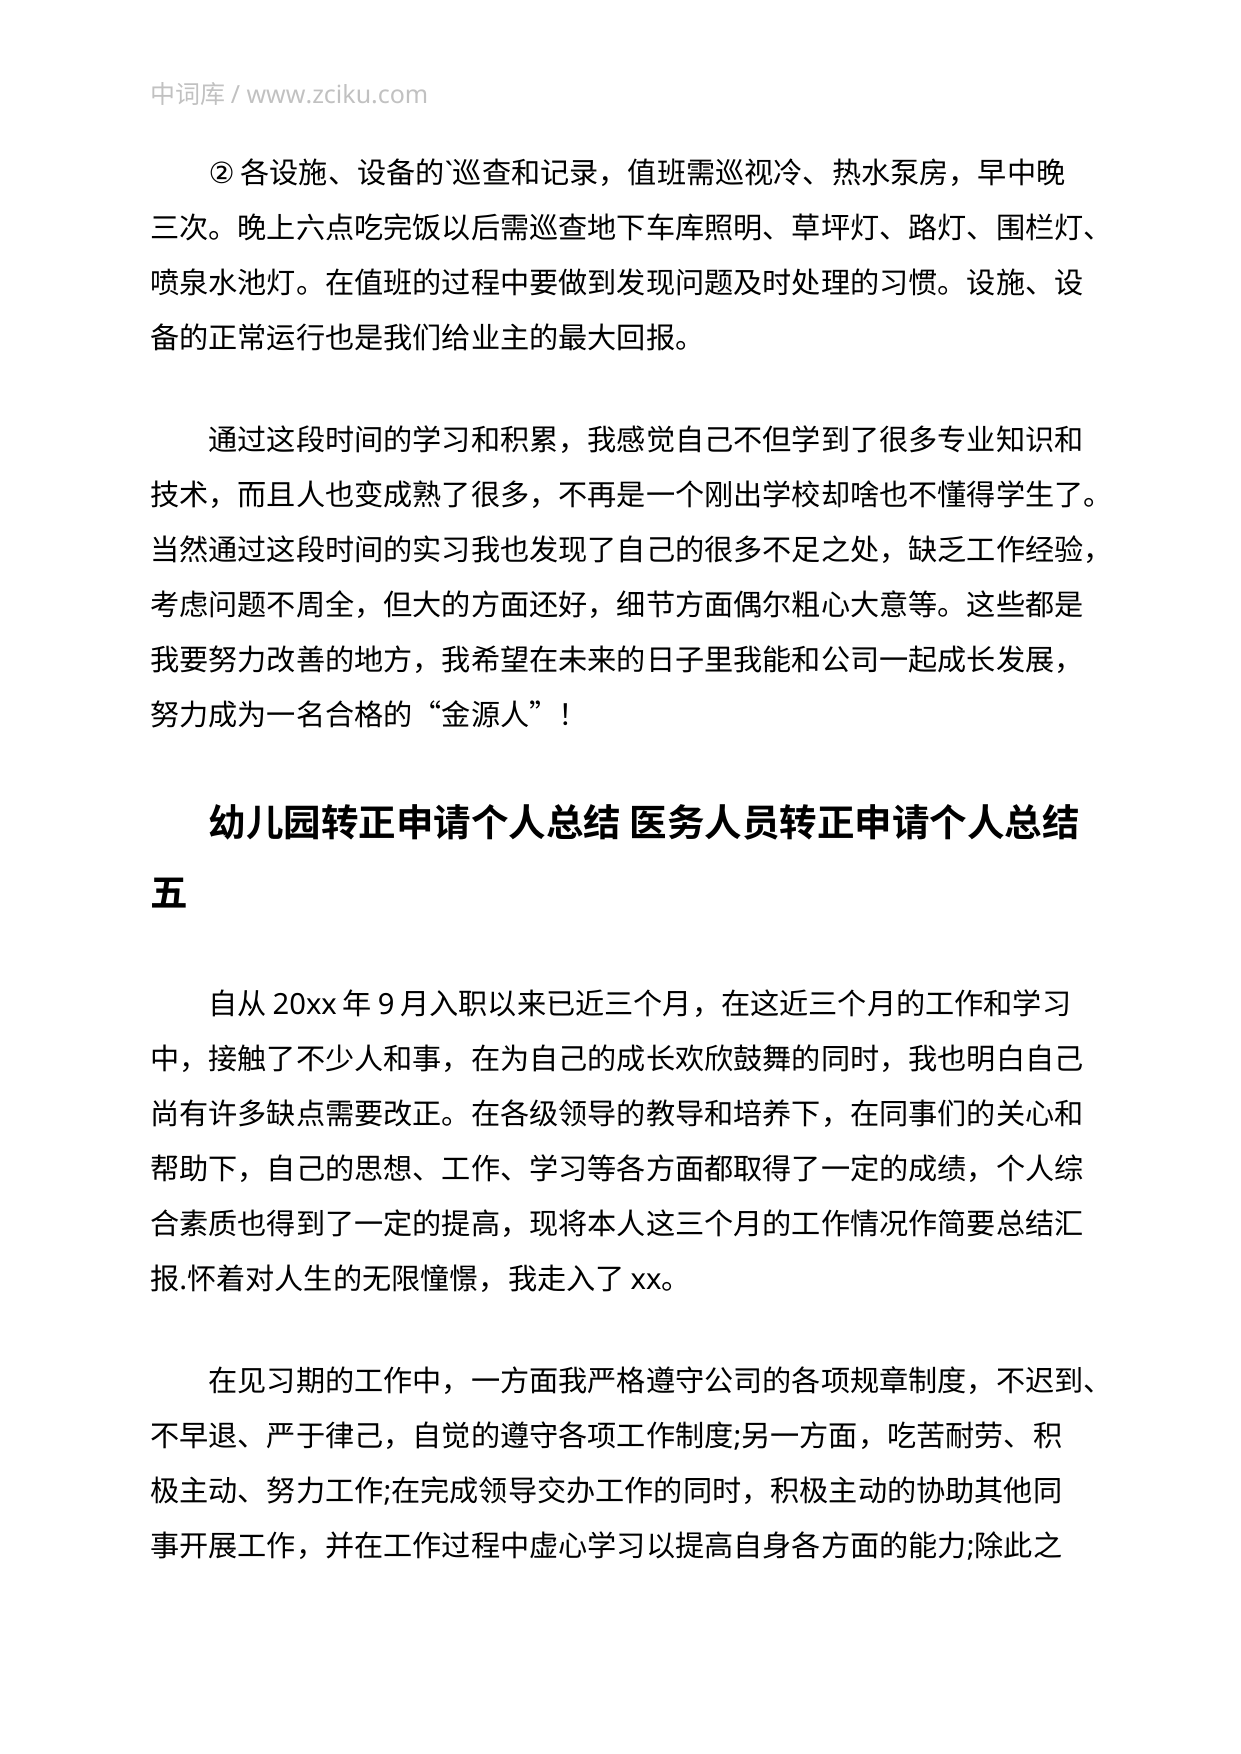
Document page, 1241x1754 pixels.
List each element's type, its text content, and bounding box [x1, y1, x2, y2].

text 幼儿园转正申请个人总结 医务人员转正申请个人总结五 [150, 793, 1090, 918]
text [150, 1357, 1090, 1564]
text 自从20xx年9月入职以来已近三个月，在这近三个月的工作和学习中，接触了不少人和事，在为自己的成长欢欣鼓舞的同时，我也明白自己尚有许多缺点需要改正。在各级领导的教导和培养下，在同事们的关心和帮助下，自己的思想、工作、学习等各方面都取得了一定的成绩，个人综合素质也得到了一定的提高，现将本人这三个月的工作情况作简要总结汇报.怀着对人生的无限憧憬，我走入了xx。 [150, 981, 1090, 1298]
text ②各设施、设备的`巡查和记录，值班需巡视冷、热水泵房，早中晚三次。晚上六点吃完饭以后需巡查地下车库照明、草坪灯、路灯、围栏灯、喷泉水池灯。在值班的过程中要做到发现问题及时处理的习惯。设施、设备的正常运行也是我们给业主的最大回报。 [150, 150, 1090, 357]
text 通过这段时间的学习和积累，我感觉自己不但学到了很多专业知识和技术，而且人也变成熟了很多，不再是一个刚出学校却啥也不懂得学生了。当然通过这段时间的实习我也发现了自己的很多不足之处，缺乏工作经验，考虑问题不周全，但大的方面还好，细节方面偶尔粗心大意等。这些都是我要努力改善的地方，我希望在未来的日子里我能和公司一起成长发展，努力成为一名合格的“金源人”！ [150, 417, 1090, 733]
